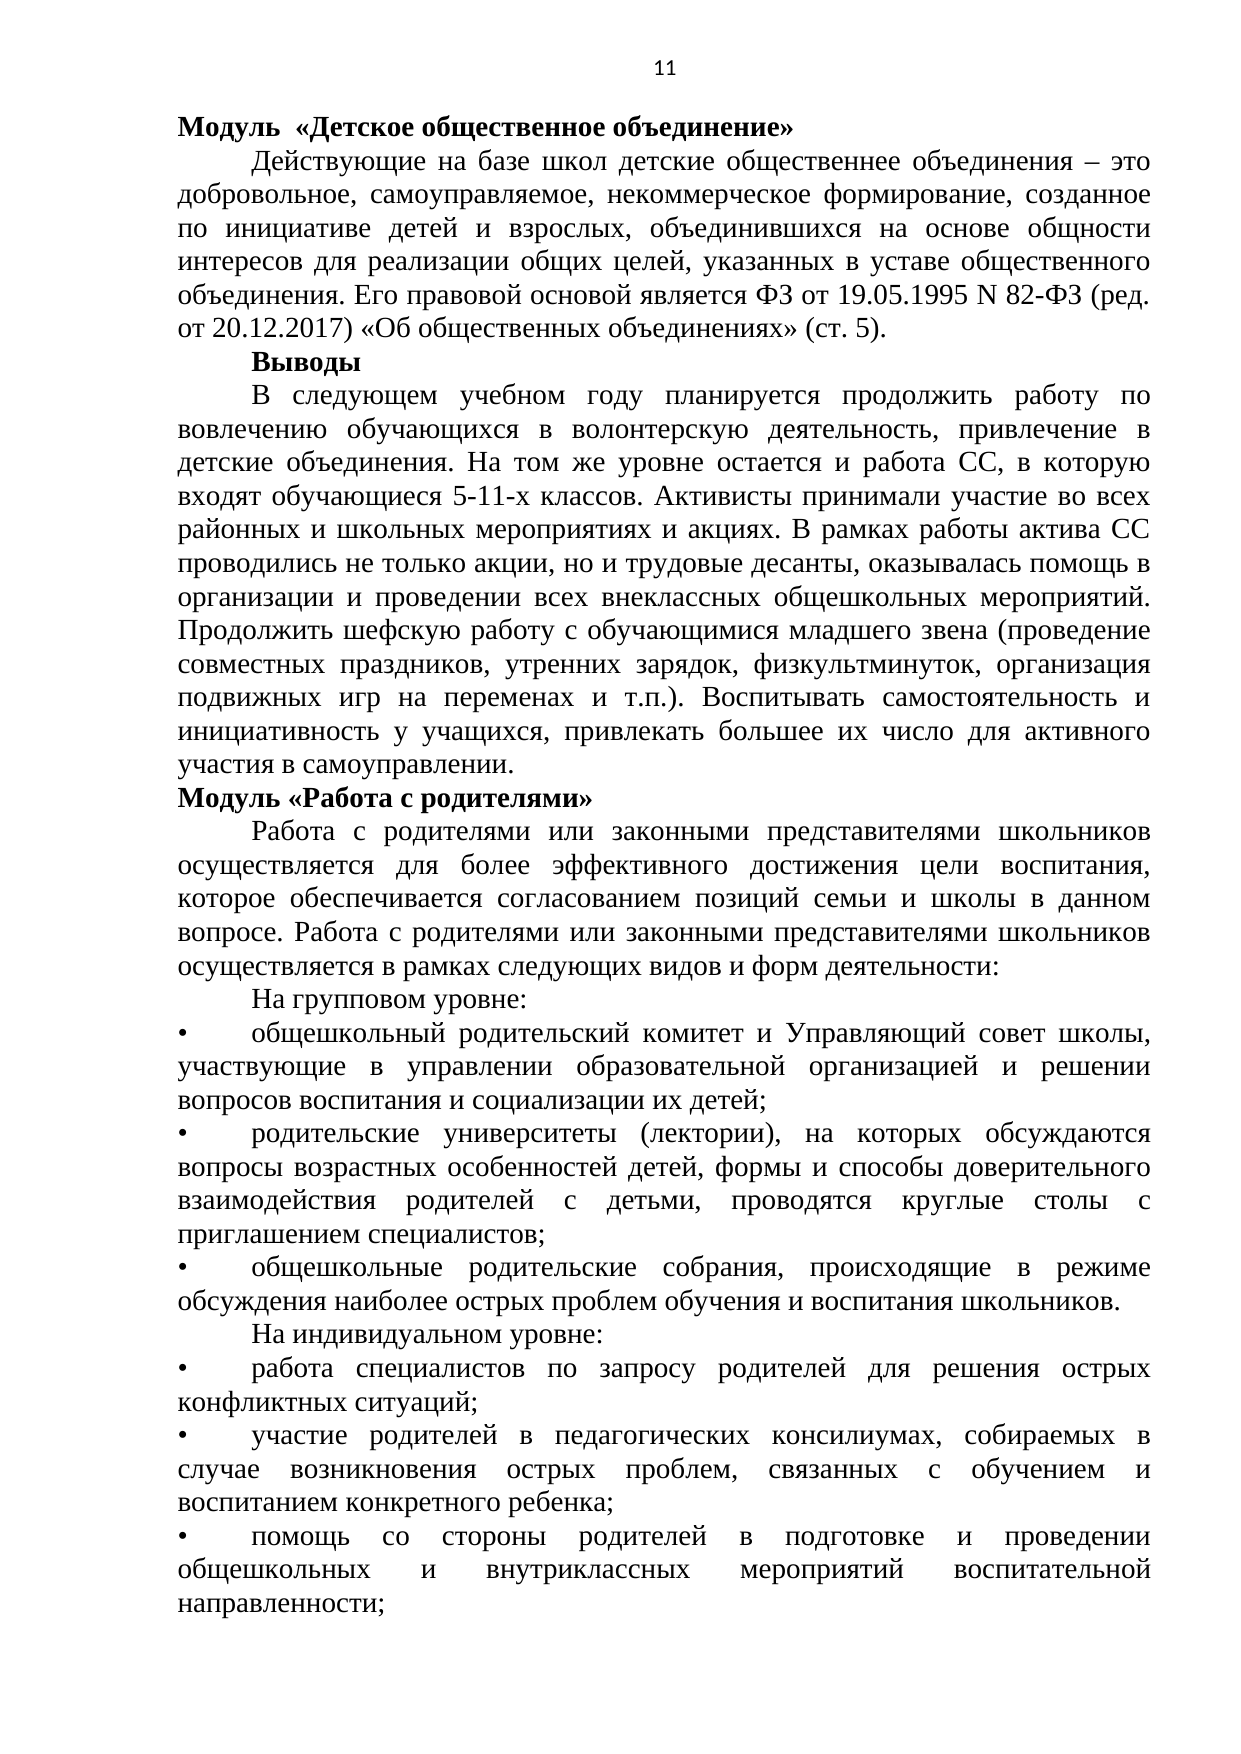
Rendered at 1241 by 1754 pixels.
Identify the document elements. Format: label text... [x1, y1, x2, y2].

text • работа специалистов по запросу родителей для решения острых конфликтных ситуаций; [177, 1350, 1152, 1417]
text Модуль «Работа с родителями» [177, 780, 1152, 813]
text Действующие на базе школ детские общественнее объединения – это добровольное, самоуправляемое, некоммерческое формирование, созданное по инициативе детей и взрослых, объединившихся на основе общности интересов для реализации общих целей, указанных в уставе общественного объединения. Его правовой основой является ФЗ от 19.05.1995 N 82-ФЗ (ред. от 20.12.2017) «Об общественных объединениях» (ст. 5). [177, 143, 1152, 344]
text Выводы [177, 344, 1152, 377]
text • участие родителей в педагогических консилиумах, собираемых в случае возникновения острых проблем, связанных с обучением и воспитанием конкретного ребенка; [177, 1417, 1152, 1518]
text На индивидуальном уровне: [177, 1317, 1152, 1350]
text • общешкольный родительский комитет и Управляющий совет школы, участвующие в управлении образовательной организацией и решении вопросов воспитания и социализации их детей; [177, 1015, 1152, 1115]
text • общешкольные родительские собрания, происходящие в режиме обсуждения наиболее острых проблем обучения и воспитания школьников. [177, 1249, 1152, 1317]
text • помощь со стороны родителей в подготовке и проведении общешкольных и внутриклассных мероприятий воспитательной направленности; [177, 1518, 1152, 1618]
text • родительские университеты (лектории), на которых обсуждаются вопросы возрастных особенностей детей, формы и способы доверительного взаимодействия родителей с детьми, проводятся круглые столы с приглашением специалистов; [177, 1115, 1152, 1249]
text Работа с родителями или законными представителями школьников осуществляется для более эффективного достижения цели воспитания, которое обеспечивается согласованием позиций семьи и школы в данном вопросе. Работа с родителями или законными представителями школьников осуществляется в рамках следующих видов и форм деятельности: [177, 813, 1152, 981]
text Модуль «Детское общественное объединение» [177, 109, 1152, 143]
text В следующем учебном году планируется продолжить работу по вовлечению обучающихся в волонтерскую деятельность, привлечение в детские объединения. На том же уровне остается и работа СС, в которую входят обучающиеся 5-11-х классов. Активисты принимали участие во всех районных и школьных мероприятиях и акциях. В рамках работы актива СС проводились не только акции, но и трудовые десанты, оказывалась помощь в организации и проведении всех внеклассных общешкольных мероприятий. Продолжить шефскую работу с обучающимися младшего звена (проведение совместных праздников, утренних зарядок, физкультминуток, организация подвижных игр на переменах и т.п.). Воспитывать самостоятельность и инициативность у учащихся, привлекать большее их число для активного участия в самоуправлении. [177, 377, 1152, 780]
text На групповом уровне: [177, 981, 1152, 1015]
